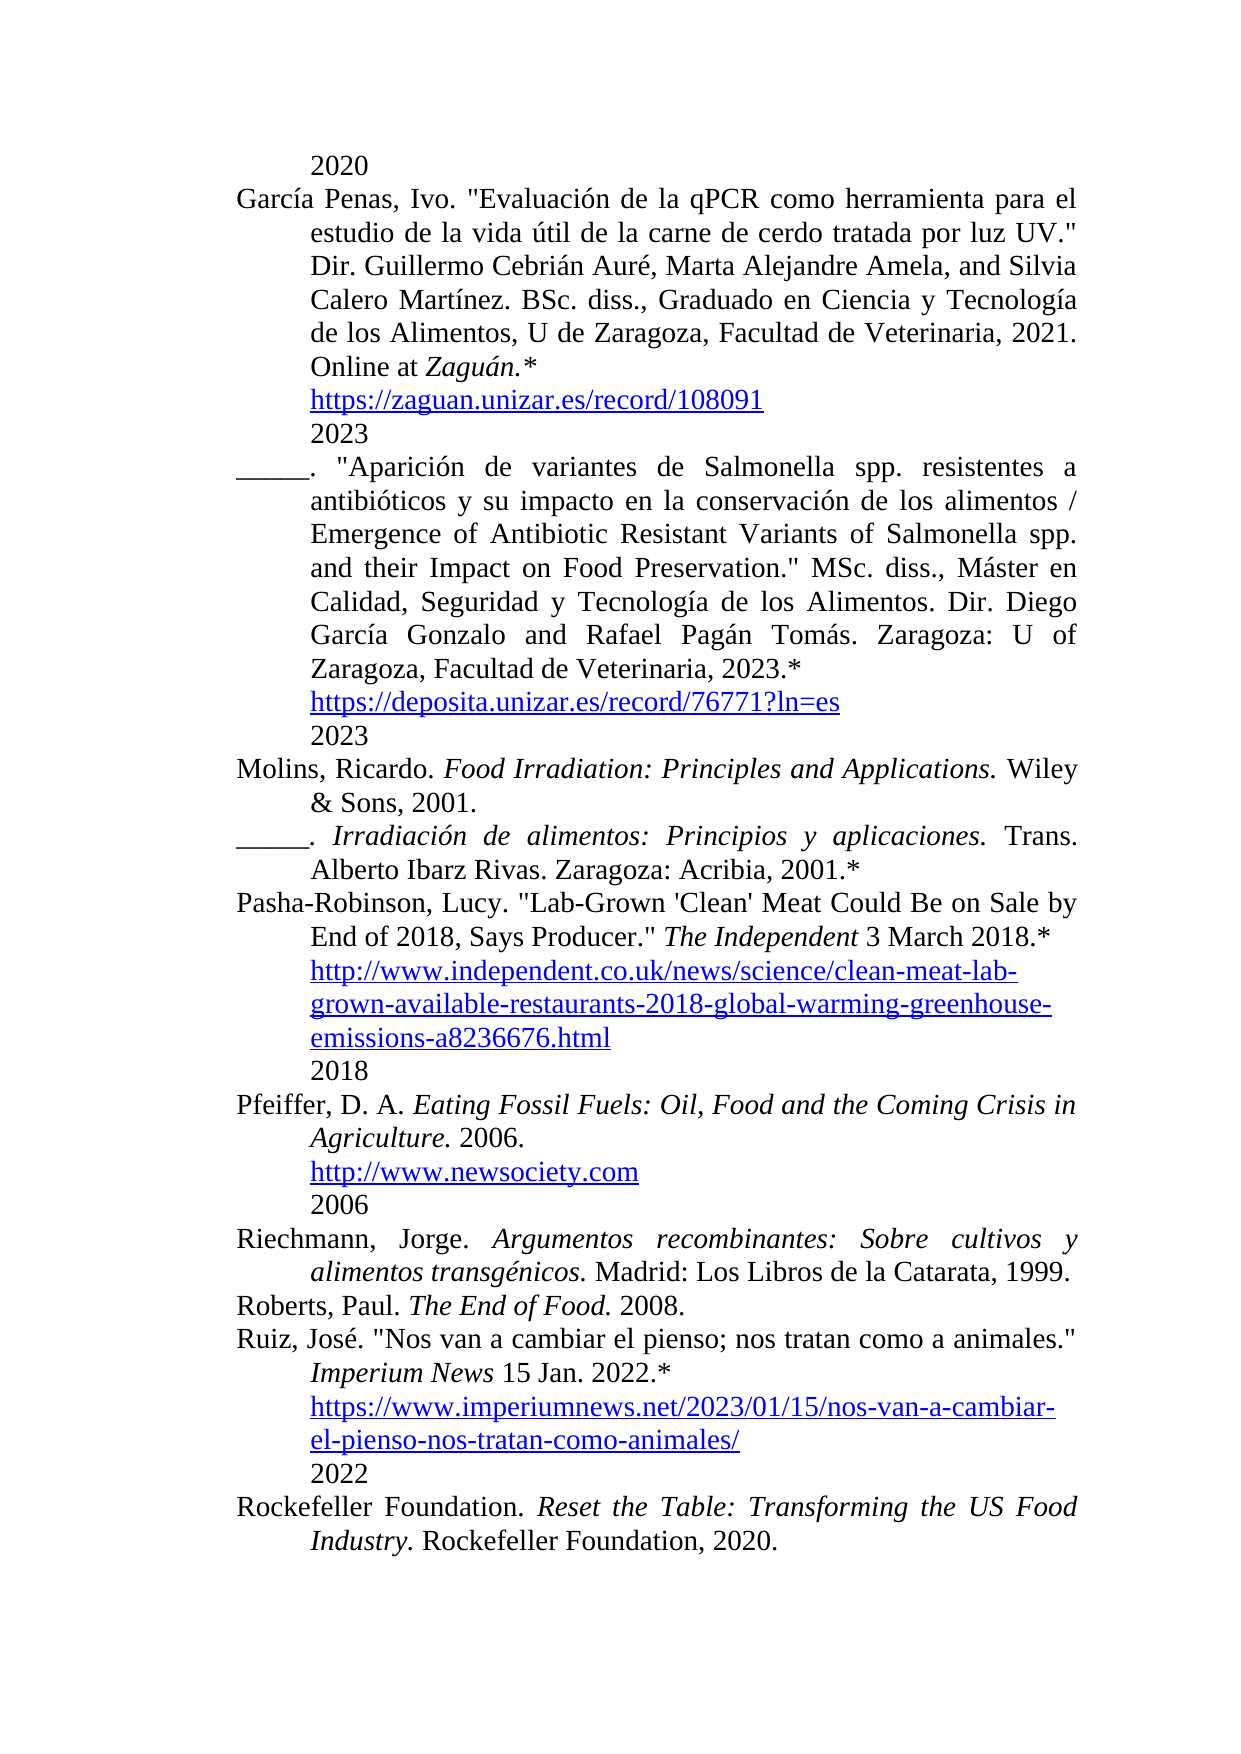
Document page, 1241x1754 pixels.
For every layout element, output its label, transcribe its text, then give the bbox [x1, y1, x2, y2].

text Ruiz, José. "Nos van a cambiar el pienso; nos tratan como a animales." Imperium News 15 Jan. 2022.* [236, 1322, 1078, 1389]
text Riechmann, Jorge. Argumentos recombinantes: Sobre cultivos y alimentos transgénicos. Madrid: Los Libros de la Catarata, 1999. [236, 1221, 1078, 1288]
text https://www.imperiumnews.net/2023/01/15/nos-van-a-cambiar-el-pienso-nos-tratan-como-animales/ [236, 1389, 1078, 1456]
text 2006 [236, 1187, 1078, 1221]
text Molins, Ricardo. Food Irradiation: Principles and Applications. Wiley & Sons, 2001. [236, 751, 1078, 818]
text _____. Irradiación de alimentos: Principios y aplicaciones. Trans. Alberto Ibarz Rivas. Zaragoza: Acribia, 2001.* [236, 818, 1078, 886]
text Pfeiffer, D. A. Eating Fossil Fuels: Oil, Food and the Coming Crisis in Agriculture. 2006. [236, 1087, 1078, 1154]
text http://www.independent.co.uk/news/science/clean-meat-lab-grown-available-restaurants-2018-global-warming-greenhouse-emissions-a8236676.html [236, 953, 1078, 1053]
text Rockefeller Foundation. Reset the Table: Transforming the US Food Industry. Rockefeller Foundation, 2020. [236, 1489, 1078, 1556]
text 2023 [236, 416, 1078, 449]
text 2022 [236, 1456, 1078, 1489]
text _____. "Aparición de variantes de Salmonella spp. resistentes a antibióticos y su impacto en la conservación de los alimentos / Emergence of Antibiotic Resistant Variants of Salmonella spp. and their Impact on Food Preservation." MSc. diss., Máster en Calidad, Seguridad y Tecnología de los Alimentos. Dir. Diego García Gonzalo and Rafael Pagán Tomás. Zaragoza: U of Zaragoza, Facultad de Veterinaria, 2023.* [236, 449, 1078, 684]
text Pasha-Robinson, Lucy. "Lab-Grown 'Clean' Meat Could Be on Sale by End of 2018, Says Producer." The Independent 3 March 2018.* [236, 886, 1078, 953]
text 2023 [236, 718, 1078, 751]
text García Penas, Ivo. "Evaluación de la qPCR como herramienta para el estudio de la vida útil de la carne de cerdo tratada por luz UV." Dir. Guillermo Cebrián Auré, Marta Alejandre Amela, and Silvia Calero Martínez. BSc. diss., Graduado en Ciencia y Tecnología de los Alimentos, U de Zaragoza, Facultad de Veterinaria, 2021. Online at Zaguán.* [236, 181, 1078, 382]
text http://www.newsociety.com [236, 1154, 1078, 1187]
text Roberts, Paul. The End of Food. 2008. [236, 1288, 1078, 1322]
text 2020 [236, 148, 1078, 181]
text 2018 [236, 1053, 1078, 1087]
text https://zaguan.unizar.es/record/108091 [236, 382, 1078, 416]
text https://deposita.unizar.es/record/76771?ln=es [236, 684, 1078, 718]
